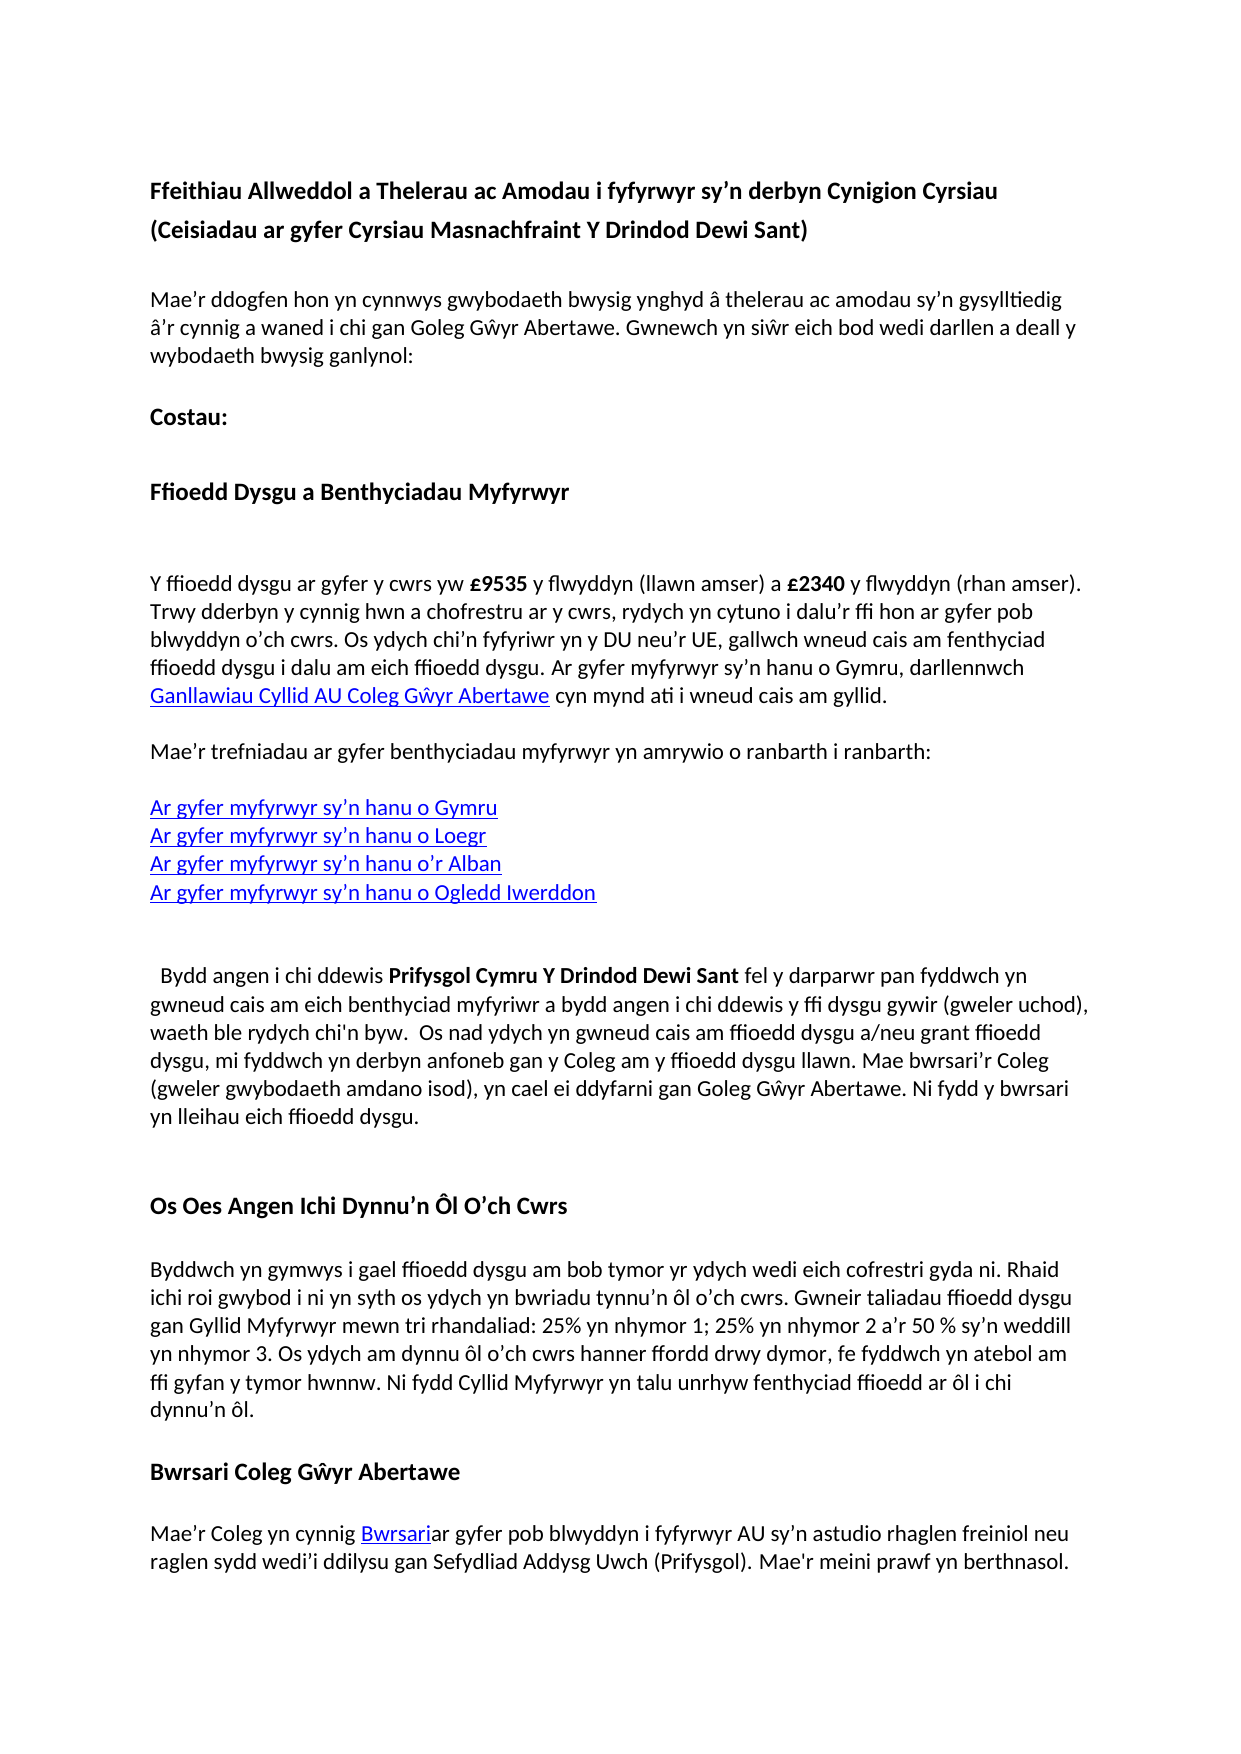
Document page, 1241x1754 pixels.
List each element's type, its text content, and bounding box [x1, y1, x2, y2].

text Y ffioedd dysgu ar gyfer y cwrs yw £9535 y flwyddyn (llawn amser) a £2340 y flwyddyn (rhan amser). Trwy dderbyn y cynnig hwn a chofrestru ar y cwrs, rydych yn cytuno i dalu’r ffi hon ar gyfer pob blwyddyn o’ch cwrs. Os ydych chi’n fyfyriwr yn y DU neu’r UE, gallwch wneud cais am fenthyciad ffioedd dysgu i dalu am eich ffioedd dysgu. Ar gyfer myfyrwyr sy’n hanu o Gymru, darllennwch Ganllawiau Cyllid AU Coleg Gŵyr Abertawe cyn mynd ati i wneud cais am gyllid. [150, 569, 1090, 709]
text Byddwch yn gymwys i gael ffioedd dysgu am bob tymor yr ydych wedi eich cofrestri gyda ni. Rhaid ichi roi gwybod i ni yn syth os ydych yn bwriadu tynnu’n ôl o’ch cwrs. Gwneir taliadau ffioedd dysgu gan Gyllid Myfyrwyr mewn tri rhandaliad: 25% yn nhymor 1; 25% yn nhymor 2 a’r 50 % sy’n weddill yn nhymor 3. Os ydych am dynnu ôl o’ch cwrs hanner ffordd drwy dymor, fe fyddwch yn atebol am ffi gyfan y tymor hwnnw. Ni fydd Cyllid Myfyrwyr yn talu unrhyw fenthyciad ffioedd ar ôl i chi dynnu’n ôl. [150, 1256, 1090, 1424]
subtitle Costau: [150, 401, 1090, 432]
subtitle Ffioedd Dysgu a Benthyciadau Myfyrwyr [150, 476, 1090, 506]
text Ar gyfer myfyrwyr sy’n hanu o’r Alban [150, 849, 1090, 878]
subtitle Os Oes Angen Ichi Dynnu’n Ôl O’ch Cwrs [150, 1190, 1090, 1221]
text Ar gyfer myfyrwyr sy’n hanu o Loegr [150, 822, 1090, 849]
text Bydd angen i chi ddewis Prifysgol Cymru Y Drindod Dewi Sant fel y darparwr pan fyddwch yn gwneud cais am eich benthyciad myfyriwr a bydd angen i chi ddewis y ffi dysgu gywir (gweler uchod), waeth ble rydych chi'n byw. Os nad ydych yn gwneud cais am ffioedd dysgu a/neu grant ffioedd dysgu, mi fyddwch yn derbyn anfoneb gan y Coleg am y ffioedd dysgu llawn. Mae bwrsari’r Coleg (gweler gwybodaeth amdano isod), yn cael ei ddyfarni gan Goleg Gŵyr Abertawe. Ni fydd y bwrsari yn lleihau eich ffioedd dysgu. [150, 962, 1090, 1130]
text Ar gyfer myfyrwyr sy’n hanu o Gymru [150, 793, 1090, 822]
subtitle Ffeithiau Allweddol a Thelerau ac Amodau i fyfyrwyr sy’n derbyn Cynigion Cyrsiau [150, 175, 1090, 206]
subtitle Bwrsari Coleg Gŵyr Abertawe [150, 1456, 1090, 1486]
text Mae’r trefniadau ar gyfer benthyciadau myfyrwyr yn amrywio o ranbarth i ranbarth: [150, 737, 1090, 766]
subtitle (Ceisiadau ar gyfer Cyrsiau Masnachfraint Y Drindod Dewi Sant) [150, 214, 1090, 245]
text Mae’r Coleg yn cynnig Bwrsariar gyfer pob blwyddyn i fyfyrwyr AU sy’n astudio rhaglen freiniol neu raglen sydd wedi’i ddilysu gan Sefydliad Addysg Uwch (Prifysgol). Mae'r meini prawf yn berthnasol. [150, 1519, 1090, 1575]
text Mae’r ddogfen hon yn cynnwys gwybodaeth bwysig ynghyd â thelerau ac amodau sy’n gysylltiedig â’r cynnig a waned i chi gan Goleg Gŵyr Abertawe. Gwnewch yn siŵr eich bod wedi darllen a deall y wybodaeth bwysig ganlynol: [150, 285, 1090, 369]
text Ar gyfer myfyrwyr sy’n hanu o Ogledd Iwerddon [150, 878, 1090, 906]
